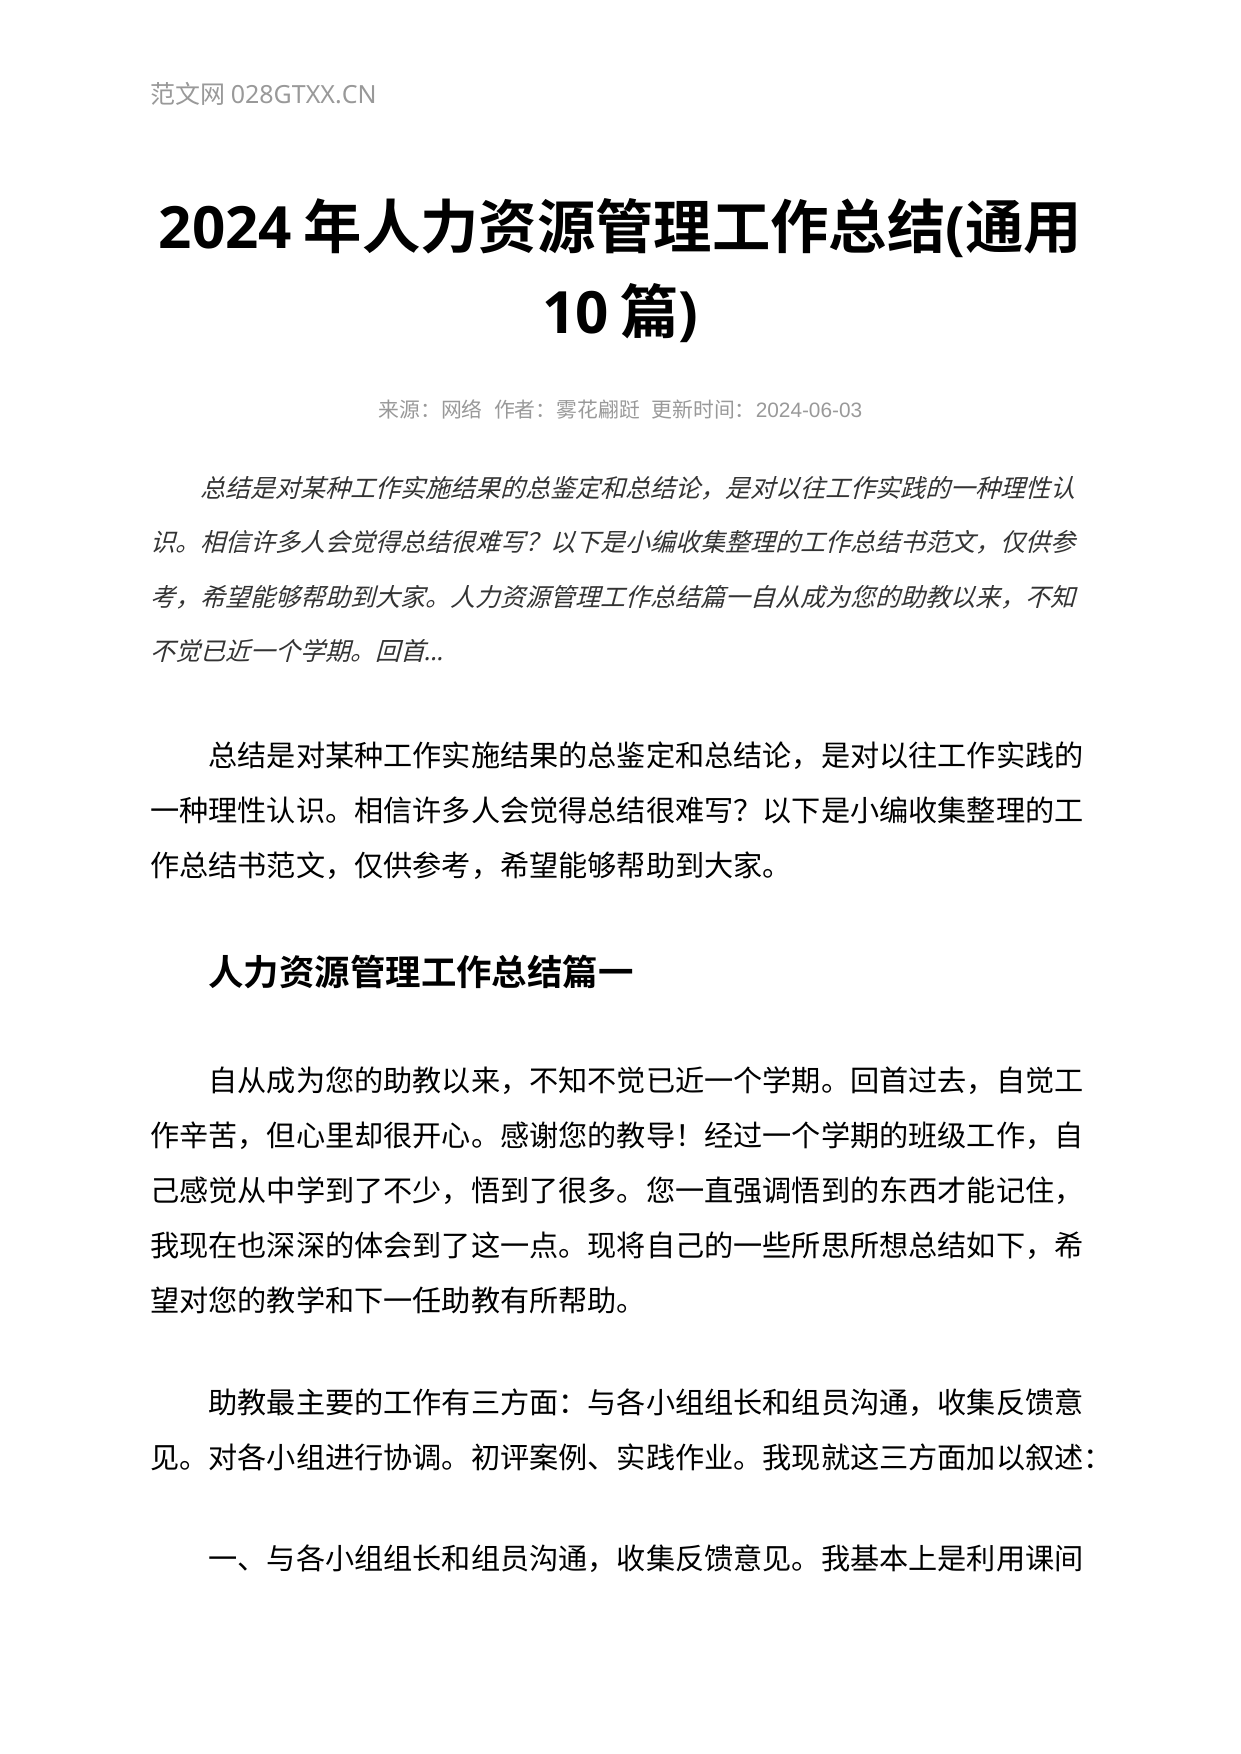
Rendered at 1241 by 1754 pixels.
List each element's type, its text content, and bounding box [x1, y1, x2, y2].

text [150, 1536, 1090, 1578]
subtitle 2024年人力资源管理工作总结(通用10篇) [150, 181, 1090, 351]
text 来源：网络 作者：雾花翩跹 更新时间：2024-06-03 [150, 398, 1090, 422]
text 人力资源管理工作总结篇一 [150, 944, 1090, 996]
text 总结是对某种工作实施结果的总鉴定和总结论，是对以往工作实践的一种理性认识。相信许多人会觉得总结很难写？以下是小编收集整理的工作总结书范文，仅供参考，希望能够帮助到大家。 [150, 733, 1090, 885]
text 自从成为您的助教以来，不知不觉已近一个学期。回首过去，自觉工作辛苦，但心里却很开心。感谢您的教导！经过一个学期的班级工作，自己感觉从中学到了不少，悟到了很多。您一直强调悟到的东西才能记住，我现在也深深的体会到了这一点。现将自己的一些所思所想总结如下，希望对您的教学和下一任助教有所帮助。 [150, 1058, 1090, 1320]
text 总结是对某种工作实施结果的总鉴定和总结论，是对以往工作实践的一种理性认识。相信许多人会觉得总结很难写？以下是小编收集整理的工作总结书范文，仅供参考，希望能够帮助到大家。人力资源管理工作总结篇一自从成为您的助教以来，不知不觉已近一个学期。回首... [150, 468, 1090, 668]
text 助教最主要的工作有三方面：与各小组组长和组员沟通，收集反馈意见。对各小组进行协调。初评案例、实践作业。我现就这三方面加以叙述： [150, 1379, 1090, 1476]
